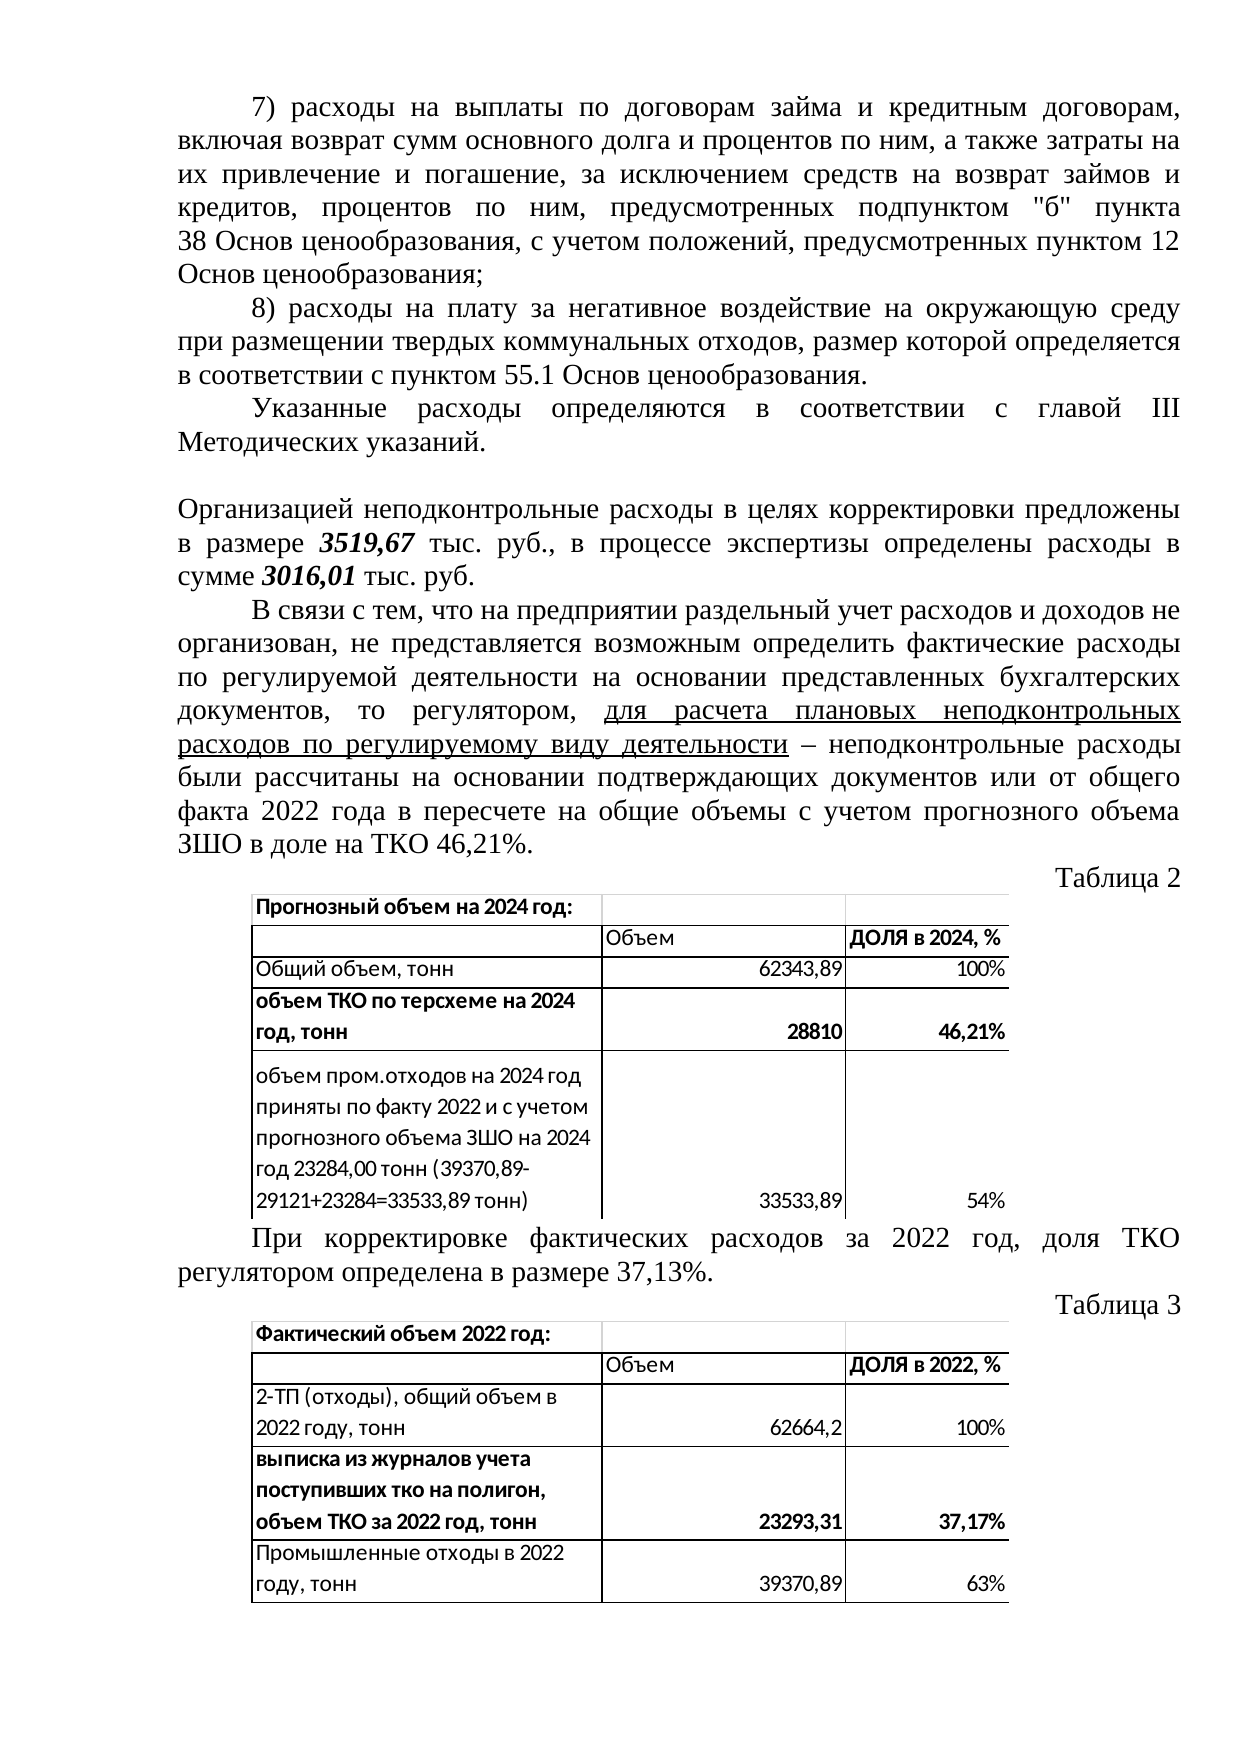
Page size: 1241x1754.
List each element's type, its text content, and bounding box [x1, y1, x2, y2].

text Организацией неподконтрольные расходы в целях корректировки предложены в размере 3519,67 тыс. руб., в процессе экспертизы определены расходы в сумме 3016,01 тыс. руб. [177, 491, 1181, 592]
text Указанные расходы определяются в соответствии с главой III Методических указаний. [177, 391, 1181, 458]
text Таблица 2 [177, 860, 1181, 894]
text 7) расходы на выплаты по договорам займа и кредитным договорам, включая возврат сумм основного долга и процентов по ним, а также затраты на их привлечение и погашение, за исключением средств на возврат займов и кредитов, процентов по ним, предусмотренных подпунктом "б" пункта 38 Основ ценообразования, с учетом положений, предусмотренных пунктом 12 Основ ценообразования; [177, 89, 1181, 290]
text 8) расходы на плату за негативное воздействие на окружающую среду при размещении твердых коммунальных отходов, размер которой определяется в соответствии с пунктом 55.1 Основ ценообразования. [177, 290, 1181, 391]
text Таблица 3 [177, 1287, 1181, 1321]
text При корректировке фактических расходов за 2022 год, доля ТКО регулятором определена в размере 37,13%. [177, 1220, 1181, 1287]
text В связи с тем, что на предприятии раздельный учет расходов и доходов не организован, не представляется возможным определить фактические расходы по регулируемой деятельности на основании представленных бухгалтерских документов, то регулятором, для расчета плановых неподконтрольных расходов по регулируемому виду деятельности – неподконтрольные расходы были рассчитаны на основании подтверждающих документов или от общего факта 2022 года в пересчете на общие объемы с учетом прогнозного объема ЗШО в доле на ТКО 46,21%. [177, 592, 1181, 860]
